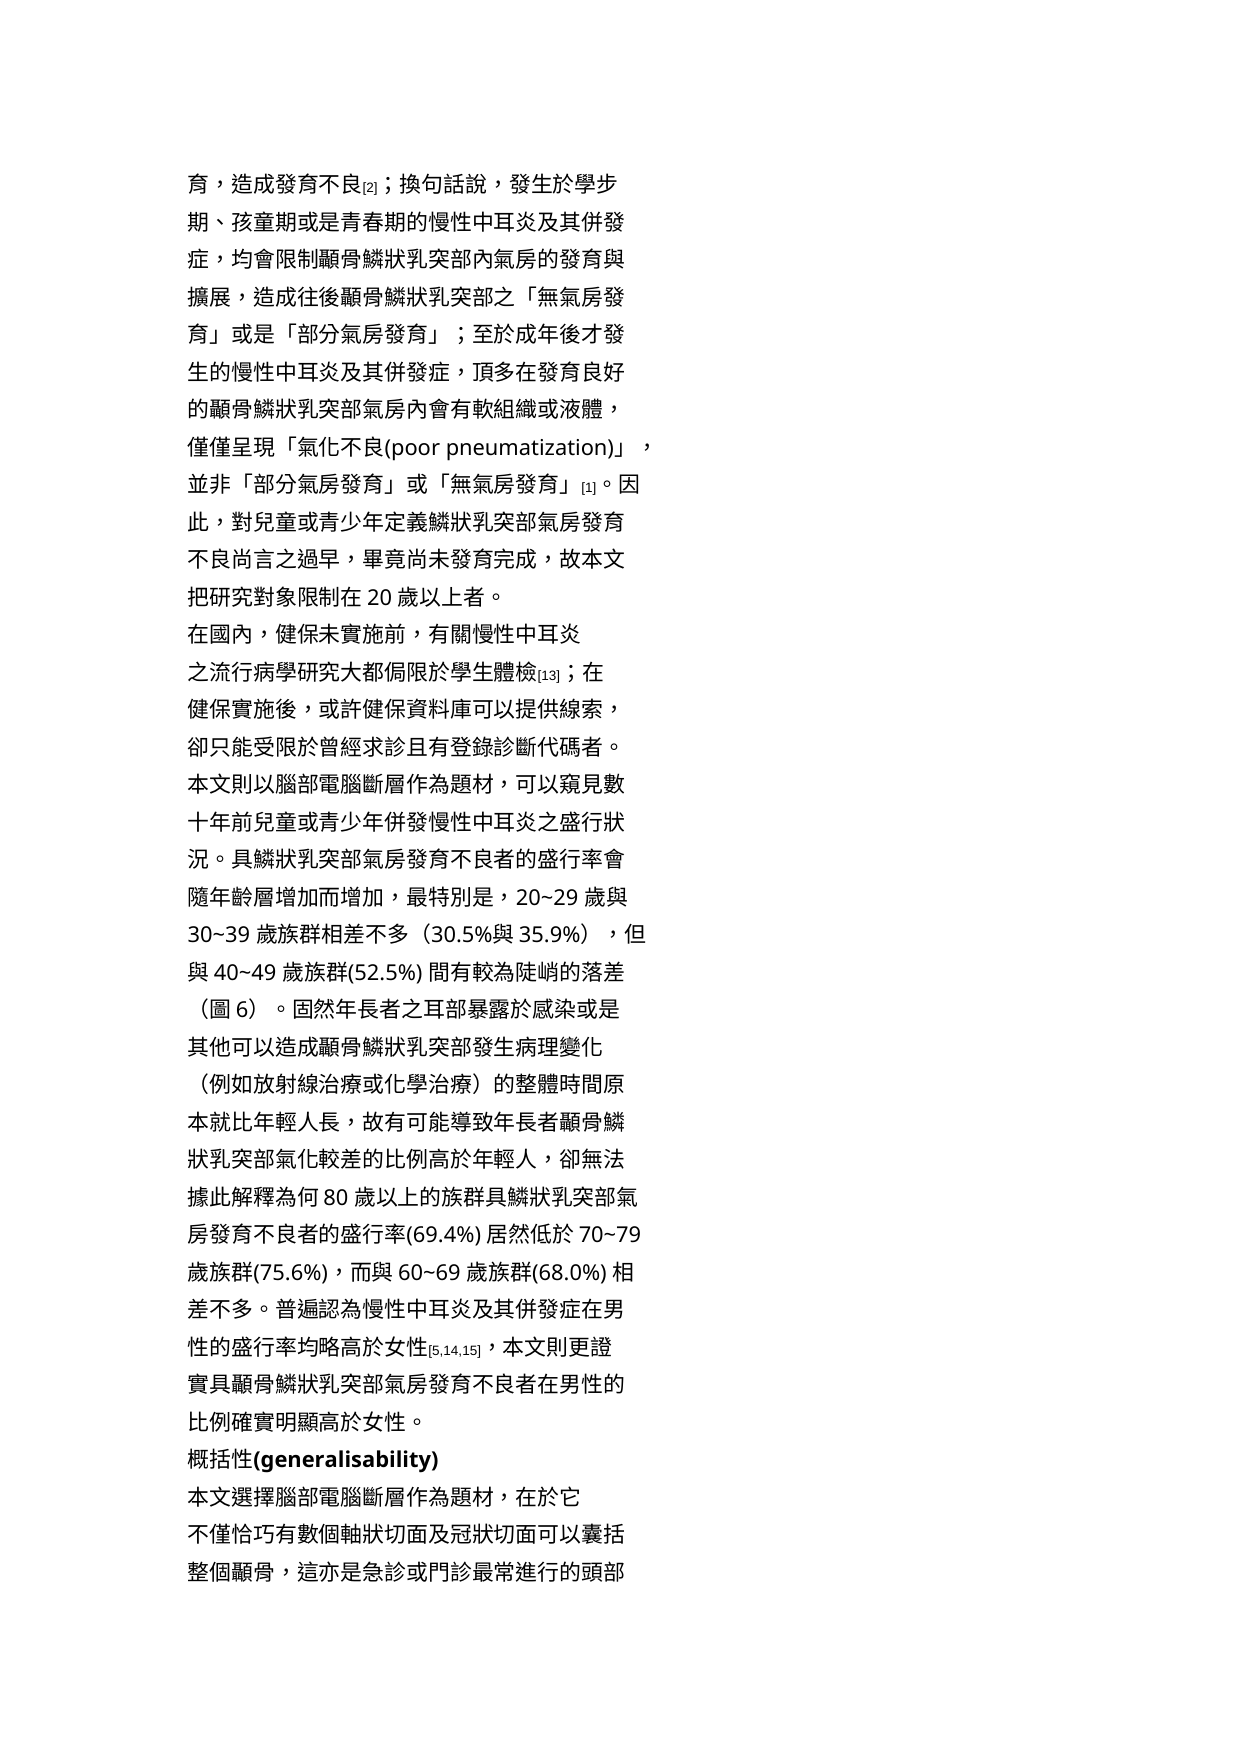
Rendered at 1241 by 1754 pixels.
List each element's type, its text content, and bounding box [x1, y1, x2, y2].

text 本就比年輕人長，故有可能導致年長者顳骨鱗 [187, 1102, 1053, 1139]
text 的顳骨鱗狀乳突部氣房內會有軟組織或液體， [187, 389, 1053, 427]
text 期、孩童期或是青春期的慢性中耳炎及其併發 [187, 202, 1053, 239]
text 其他可以造成顳骨鱗狀乳突部發生病理變化 [187, 1027, 1053, 1064]
text 不僅恰巧有數個軸狀切面及冠狀切面可以囊括 [187, 1514, 1053, 1552]
text 育，造成發育不良[2]；換句話說，發生於學步 [187, 164, 1053, 202]
text 之流行病學研究大都侷限於學生體檢[13]；在 [187, 652, 1053, 689]
text 本文選擇腦部電腦斷層作為題材，在於它 [187, 1477, 1053, 1514]
text 健保實施後，或許健保資料庫可以提供線索， [187, 689, 1053, 727]
text 況。具鱗狀乳突部氣房發育不良者的盛行率會 [187, 839, 1053, 877]
text 房發育不良者的盛行率(69.4%) 居然低於70~79 [187, 1214, 1053, 1252]
text 差不多。普遍認為慢性中耳炎及其併發症在男 [187, 1289, 1053, 1327]
text （圖6）。固然年長者之耳部暴露於感染或是 [187, 989, 1053, 1027]
text 狀乳突部氣化較差的比例高於年輕人，卻無法 [187, 1139, 1053, 1177]
text 僅僅呈現「氣化不良(poor pneumatization)」， [187, 427, 1053, 464]
text 症，均會限制顳骨鱗狀乳突部內氣房的發育與 [187, 239, 1053, 277]
text 把研究對象限制在20 歲以上者。 [187, 577, 1053, 614]
text 30~39 歲族群相差不多（30.5%與35.9%），但 [187, 914, 1053, 952]
text 生的慢性中耳炎及其併發症，頂多在發育良好 [187, 352, 1053, 389]
text 概括性(generalisability) [187, 1439, 1053, 1477]
text 與40~49 歲族群(52.5%) 間有較為陡峭的落差 [187, 952, 1053, 989]
text 卻只能受限於曾經求診且有登錄診斷代碼者。 [187, 727, 1053, 764]
text 十年前兒童或青少年併發慢性中耳炎之盛行狀 [187, 802, 1053, 839]
text 比例確實明顯高於女性。 [187, 1402, 1053, 1439]
text 此，對兒童或青少年定義鱗狀乳突部氣房發育 [187, 502, 1053, 539]
text （例如放射線治療或化學治療）的整體時間原 [187, 1064, 1053, 1102]
text 歲族群(75.6%)，而與60~69 歲族群(68.0%) 相 [187, 1252, 1053, 1289]
text 育」或是「部分氣房發育」；至於成年後才發 [187, 314, 1053, 352]
text 性的盛行率均略高於女性[5,14,15]，本文則更證 [187, 1327, 1053, 1364]
text 本文則以腦部電腦斷層作為題材，可以窺見數 [187, 764, 1053, 802]
text 不良尚言之過早，畢竟尚未發育完成，故本文 [187, 539, 1053, 577]
text 在國內，健保未實施前，有關慢性中耳炎 [187, 614, 1053, 652]
text 整個顳骨，這亦是急診或門診最常進行的頭部 [187, 1552, 1053, 1589]
text 據此解釋為何80 歲以上的族群具鱗狀乳突部氣 [187, 1177, 1053, 1214]
text 擴展，造成往後顳骨鱗狀乳突部之「無氣房發 [187, 277, 1053, 314]
text 隨年齡層增加而增加，最特別是，20~29 歲與 [187, 877, 1053, 914]
text 並非「部分氣房發育」或「無氣房發育」[1]。因 [187, 464, 1053, 502]
text 實具顳骨鱗狀乳突部氣房發育不良者在男性的 [187, 1364, 1053, 1402]
